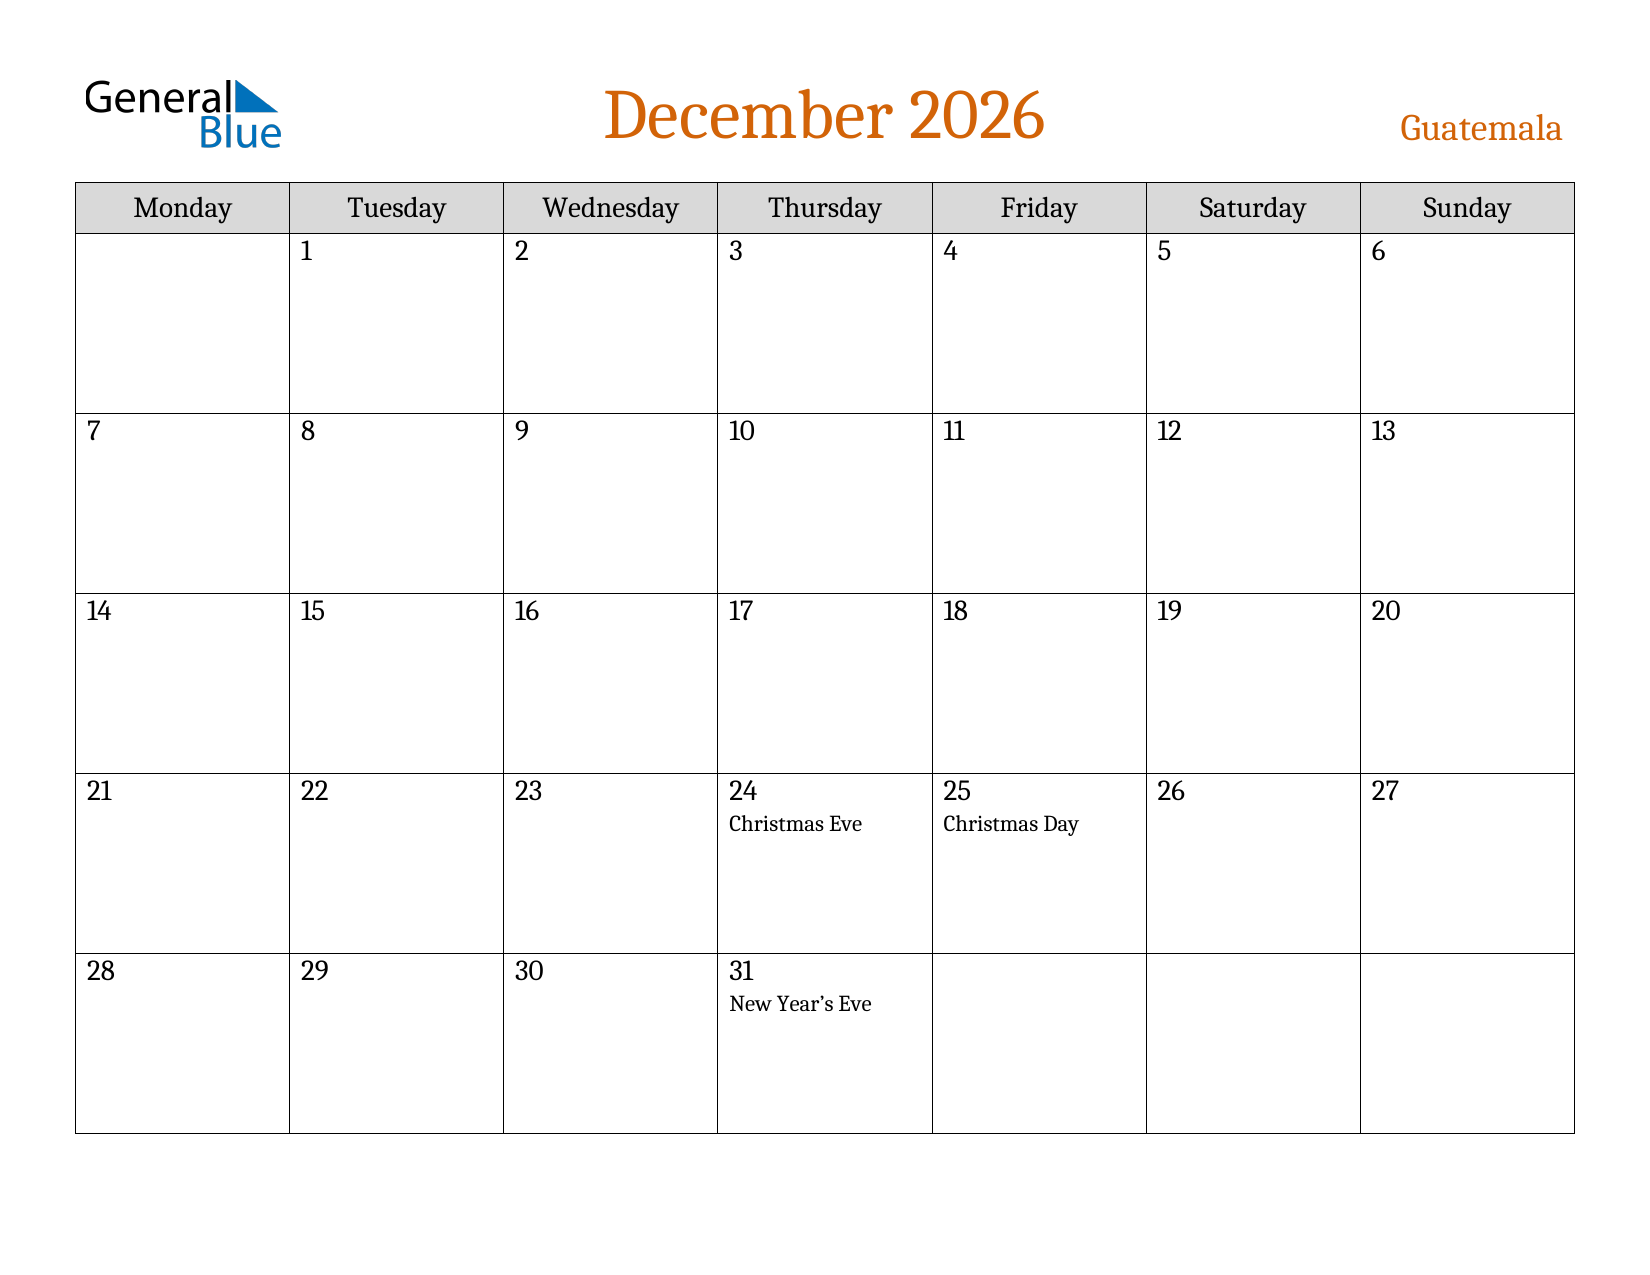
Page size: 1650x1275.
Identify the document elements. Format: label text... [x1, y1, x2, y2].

table_cell 4 [933, 234, 1146, 270]
table_cell [504, 450, 717, 593]
table_cell [1147, 810, 1360, 953]
table_cell 3 [718, 234, 932, 270]
table_cell [718, 270, 932, 413]
table_header December 2026 [504, 75, 1146, 182]
table_cell Christmas Eve [718, 810, 932, 953]
table_cell [290, 990, 503, 1133]
table_cell 29 [290, 954, 503, 990]
table_cell [76, 450, 289, 593]
table_cell Monday [76, 183, 289, 233]
table_cell 12 [1147, 414, 1360, 450]
table_cell 22 [290, 774, 503, 810]
table_cell Tuesday [290, 183, 503, 233]
table_cell 6 [1361, 234, 1574, 270]
table_cell 17 [718, 594, 932, 630]
table_header [76, 75, 503, 182]
table_cell [1147, 630, 1360, 773]
table_cell [290, 810, 503, 953]
table_cell 26 [1147, 774, 1360, 810]
table_cell [718, 630, 932, 773]
table_cell [933, 954, 1146, 990]
table_cell [76, 234, 289, 270]
table_cell [933, 630, 1146, 773]
table_cell [290, 450, 503, 593]
table_cell [1361, 954, 1574, 990]
table_cell [1361, 990, 1574, 1133]
table_cell Christmas Day [933, 810, 1146, 953]
table_cell 1 [290, 234, 503, 270]
table_cell [1361, 810, 1574, 953]
table_cell 7 [76, 414, 289, 450]
table_cell [1361, 630, 1574, 773]
table_cell [504, 810, 717, 953]
table_cell 18 [933, 594, 1146, 630]
table_cell 2 [504, 234, 717, 270]
table_cell 5 [1147, 234, 1360, 270]
table_cell [290, 270, 503, 413]
table_cell 25 [933, 774, 1146, 810]
table_cell [76, 810, 289, 953]
table_cell 23 [504, 774, 717, 810]
table_cell 28 [76, 954, 289, 990]
table_cell [504, 630, 717, 773]
table_cell 30 [504, 954, 717, 990]
table_cell 21 [76, 774, 289, 810]
table_cell Sunday [1361, 183, 1574, 233]
table_cell [933, 450, 1146, 593]
table_cell 20 [1361, 594, 1574, 630]
table_cell [1361, 270, 1574, 413]
table_cell 15 [290, 594, 503, 630]
table_cell 9 [504, 414, 717, 450]
table_cell 19 [1147, 594, 1360, 630]
table_cell [933, 990, 1146, 1133]
table_cell [1361, 450, 1574, 593]
table_cell [76, 990, 289, 1133]
table_cell [1147, 270, 1360, 413]
table_cell [76, 630, 289, 773]
table_cell 13 [1361, 414, 1574, 450]
table_cell [933, 270, 1146, 413]
table_cell 14 [76, 594, 289, 630]
table_cell Wednesday [504, 183, 717, 233]
table_header Guatemala [1146, 75, 1574, 182]
table_cell 31 [718, 954, 932, 990]
table_cell 11 [933, 414, 1146, 450]
table_cell [76, 270, 289, 413]
table_cell Friday [933, 183, 1146, 233]
table_cell 8 [290, 414, 503, 450]
table_cell 16 [504, 594, 717, 630]
table_cell [718, 450, 932, 593]
picture [86, 80, 281, 148]
table_cell [290, 630, 503, 773]
table_cell [504, 270, 717, 413]
table_cell [1147, 954, 1360, 990]
table_cell Saturday [1147, 183, 1360, 233]
table_cell [1147, 450, 1360, 593]
table_cell [1147, 990, 1360, 1133]
table_cell Thursday [718, 183, 932, 233]
table_cell 24 [718, 774, 932, 810]
table_cell 10 [718, 414, 932, 450]
table_cell New Year’s Eve [718, 990, 932, 1133]
table_cell 27 [1361, 774, 1574, 810]
table_cell [504, 990, 717, 1133]
